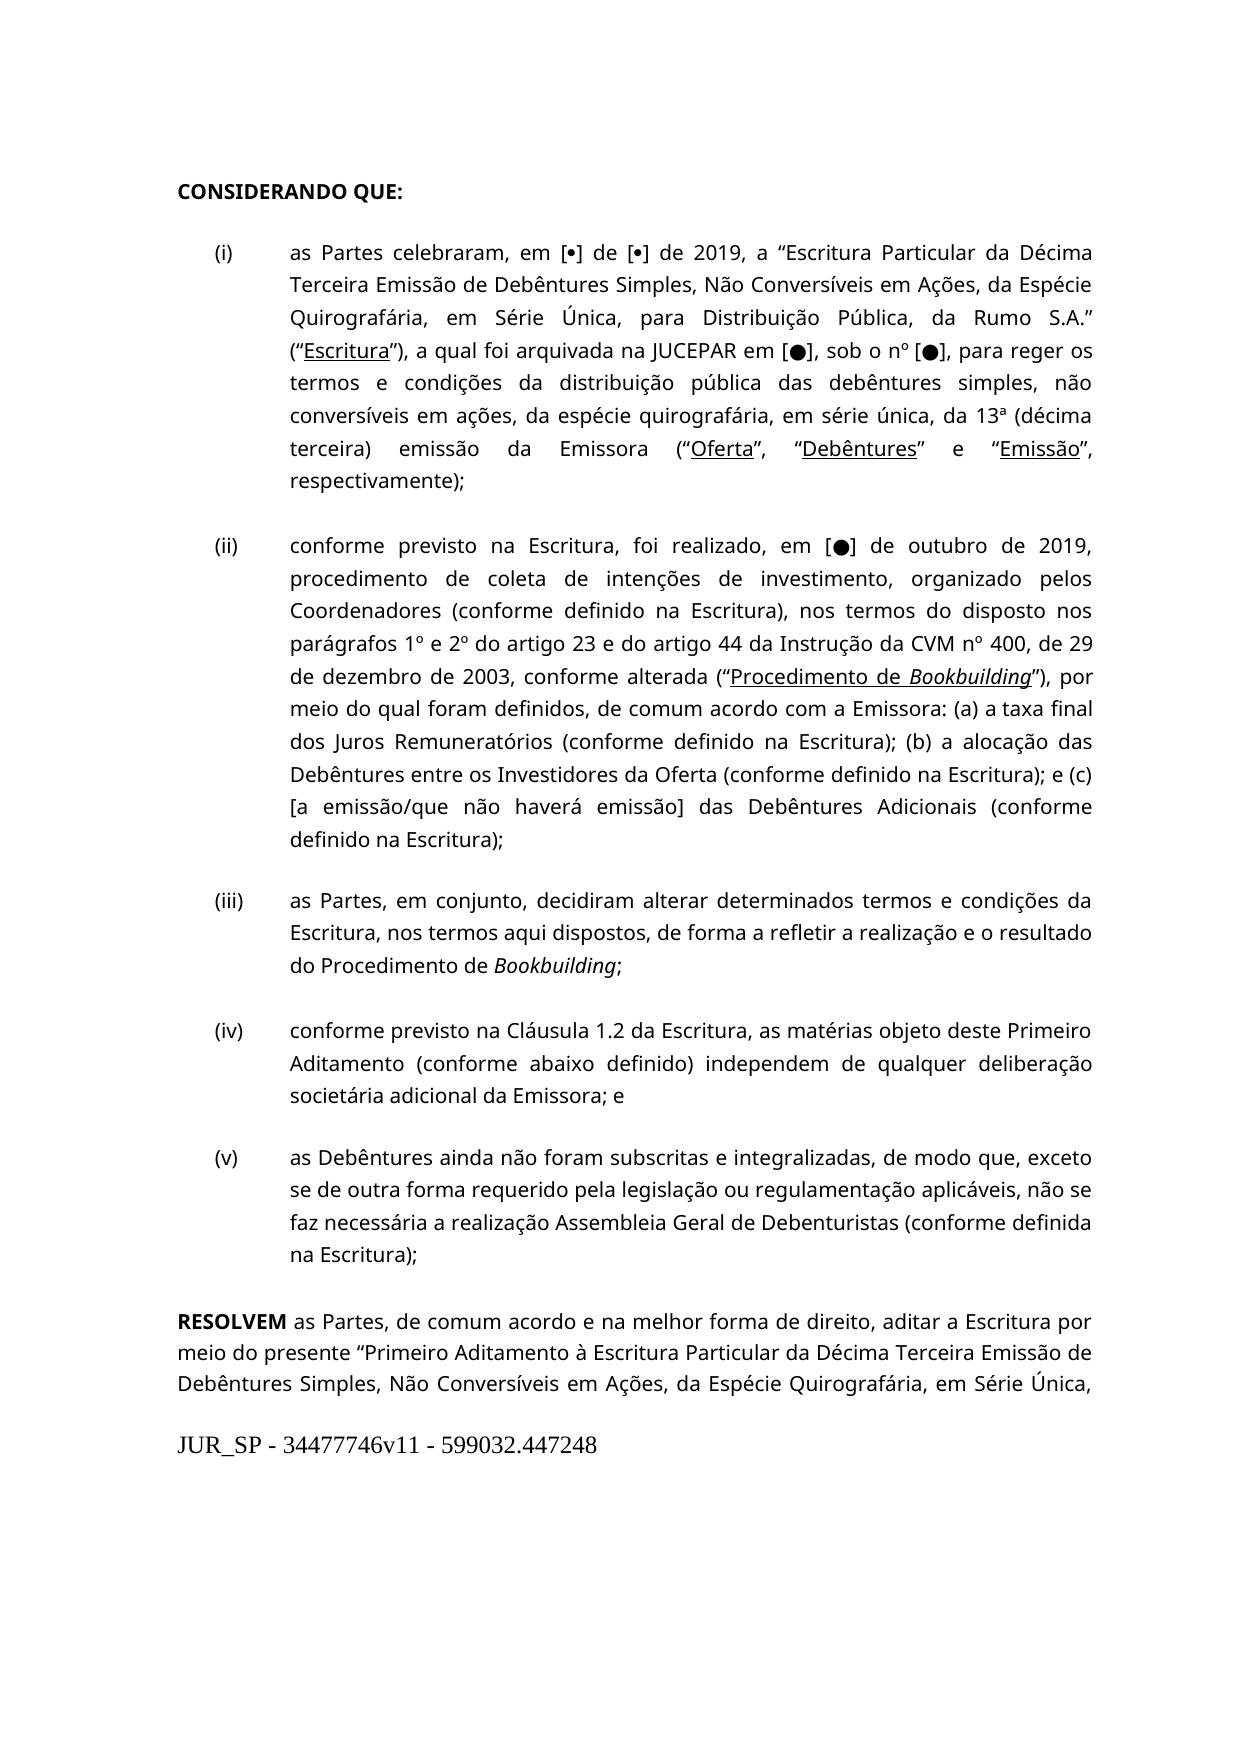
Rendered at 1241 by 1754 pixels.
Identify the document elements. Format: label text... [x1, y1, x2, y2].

text CONSIDERANDO QUE: [177, 177, 1093, 205]
list conforme previsto na Cláusula 1.2 da Escritura, as matérias objeto deste Primeiro Aditamento (conforme abaixo definido) independem de qualquer deliberação societária adicional da Emissora; e [214, 1016, 1093, 1110]
list as Partes celebraram, em [] de [] de 2019, a “Escritura Particular da Décima Terceira Emissão de Debêntures Simples, Não Conversíveis em Ações, da Espécie Quirografária, em Série Única, para Distribuição Pública, da Rumo S.A.” (“Escritura”), a qual foi arquivada na JUCEPAR em [●], sob o nº [●], para reger os termos e condições da distribuição pública das debêntures simples, não conversíveis em ações, da espécie quirografária, em série única, da 13ª (décima terceira) emissão da Emissora (“Oferta”, “Debêntures” e “Emissão”, respectivamente); [214, 238, 1093, 495]
list as Debêntures ainda não foram subscritas e integralizadas, de modo que, exceto se de outra forma requerido pela legislação ou regulamentação aplicáveis, não se faz necessária a realização Assembleia Geral de Debenturistas (conforme definida na Escritura); [214, 1143, 1093, 1269]
list conforme previsto na Escritura, foi realizado, em [●] de outubro de 2019, procedimento de coleta de intenções de investimento, organizado pelos Coordenadores (conforme definido na Escritura), nos termos do disposto nos parágrafos 1º e 2º do artigo 23 e do artigo 44 da Instrução da CVM nº 400, de 29 de dezembro de 2003, conforme alterada (“Procedimento de Bookbuilding”), por meio do qual foram definidos, de comum acordo com a Emissora: (a) a taxa final dos Juros Remuneratórios (conforme definido na Escritura); (b) a alocação das Debêntures entre os Investidores da Oferta (conforme definido na Escritura); e (c) [a emissão/que não haverá emissão] das Debêntures Adicionais (conforme definido na Escritura); [214, 531, 1093, 853]
list as Partes, em conjunto, decidiram alterar determinados termos e condições da Escritura, nos termos aqui dispostos, de forma a refletir a realização e o resultado do Procedimento de Bookbuilding; [214, 886, 1093, 979]
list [177, 1304, 1093, 1398]
